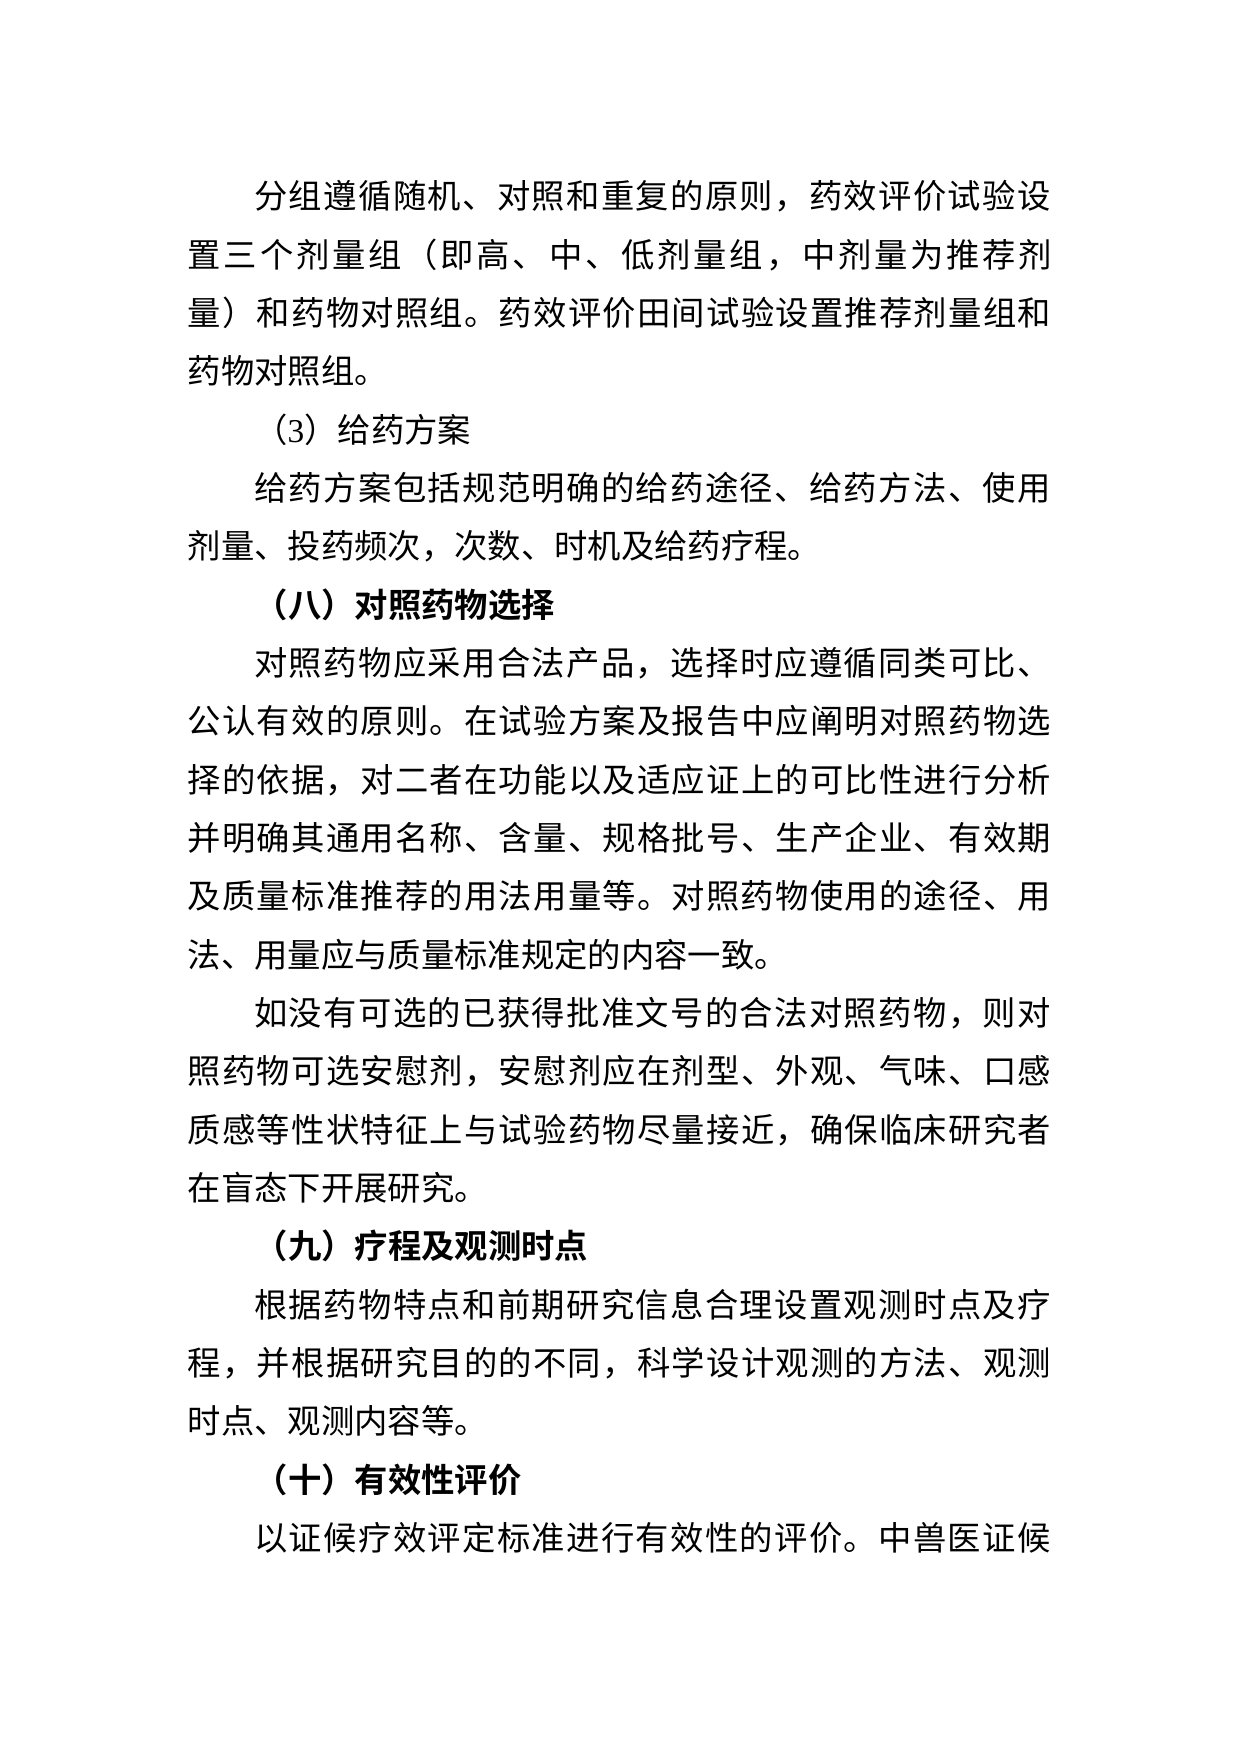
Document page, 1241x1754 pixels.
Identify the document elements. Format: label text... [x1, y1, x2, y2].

text 如没有可选的已获得批准文号的合法对照药物，则对照药物可选安慰剂，安慰剂应在剂型、外观、气味、口感、质感等性状特征上与试验药物尽量接近，确保临床研究者在盲态下开展研究。 [187, 979, 1053, 1212]
text （十）有效性评价 [187, 1445, 1053, 1504]
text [187, 1504, 1053, 1562]
text （3）给药方案 [187, 395, 1053, 454]
text 根据药物特点和前期研究信息合理设置观测时点及疗程，并根据研究目的的不同，科学设计观测的方法、观测时点、观测内容等。 [187, 1270, 1053, 1445]
text 分组遵循随机、对照和重复的原则，药效评价试验设置三个剂量组（即高、中、低剂量组，中剂量为推荐剂量）和药物对照组。药效评价田间试验设置推荐剂量组和药物对照组。 [187, 162, 1053, 395]
text （九）疗程及观测时点 [187, 1212, 1053, 1270]
text 给药方案包括规范明确的给药途径、给药方法、使用剂量、投药频次，次数、时机及给药疗程。 [187, 454, 1053, 570]
text （八）对照药物选择 [187, 570, 1053, 629]
text 对照药物应采用合法产品，选择时应遵循同类可比、公认有效的原则。在试验方案及报告中应阐明对照药物选择的依据，对二者在功能以及适应证上的可比性进行分析，并明确其通用名称、含量、规格批号、生产企业、有效期及质量标准推荐的用法用量等。对照药物使用的途径、用法、用量应与质量标准规定的内容一致。 [187, 629, 1053, 979]
